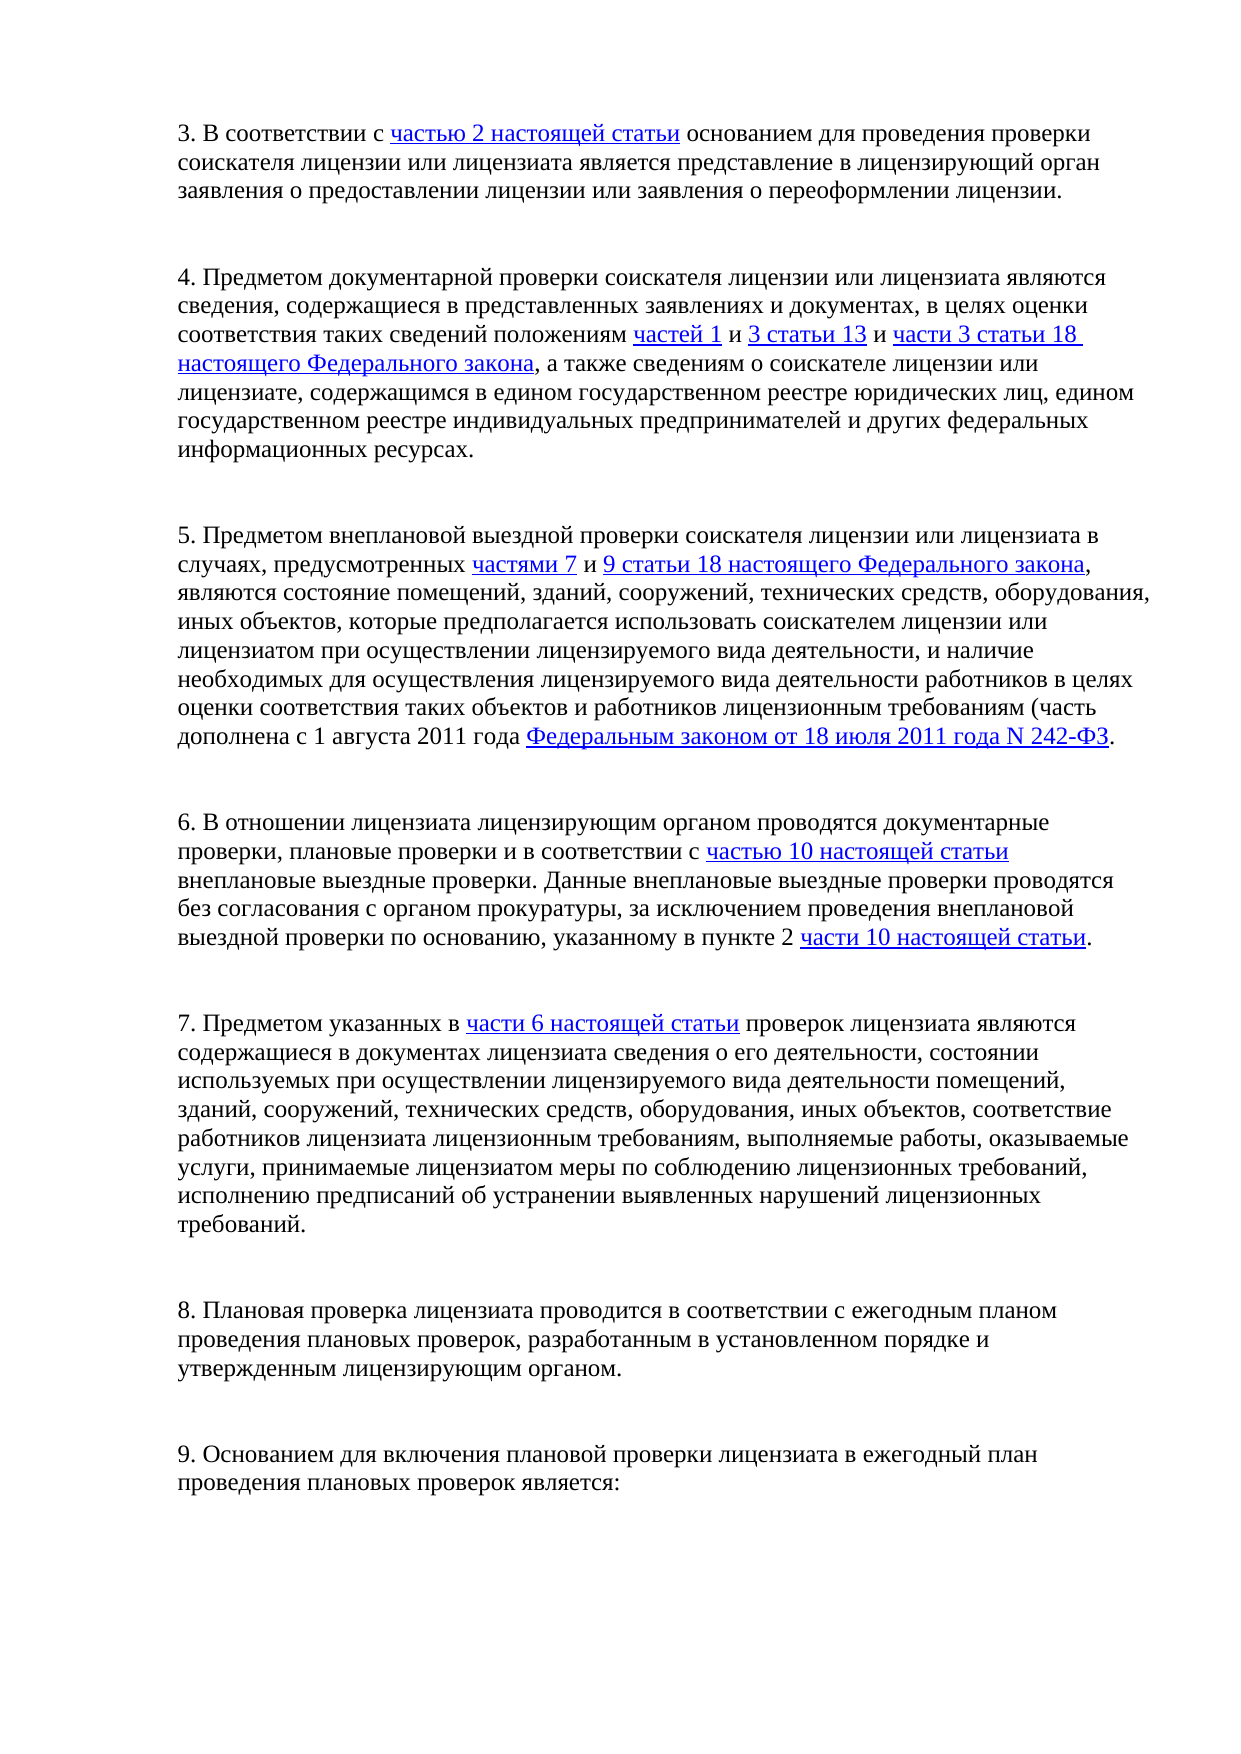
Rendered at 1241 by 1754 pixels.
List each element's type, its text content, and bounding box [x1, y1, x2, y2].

text 8. Плановая проверка лицензиата проводится в соответствии с ежегодным планом проведения плановых проверок, разработанным в установленном порядке и утвержденным лицензирующим органом. [177, 1295, 1152, 1409]
text 7. Предметом указанных в части 6 настоящей статьи проверок лицензиата являются содержащиеся в документах лицензиата сведения о его деятельности, состоянии используемых при осуществлении лицензируемого вида деятельности помещений, зданий, сооружений, технических средств, оборудования, иных объектов, соответствие работников лицензиата лицензионным требованиям, выполняемые работы, оказываемые услуги, принимаемые лицензиатом меры по соблюдению лицензионных требований, исполнению предписаний об устранении выявленных нарушений лицензионных требований. [177, 1008, 1152, 1266]
text 5. Предметом внеплановой выездной проверки соискателя лицензии или лицензиата в случаях, предусмотренных частями 7 и 9 статьи 18 настоящего Федерального закона, являются состояние помещений, зданий, сооружений, технических средств, оборудования, иных объектов, которые предполагается использовать соискателем лицензии или лицензиатом при осуществлении лицензируемого вида деятельности, и наличие необходимых для осуществления лицензируемого вида деятельности работников в целях оценки соответствия таких объектов и работников лицензионным требованиям (часть дополнена с 1 августа 2011 года Федеральным законом от 18 июля 2011 года N 242-ФЗ. [177, 520, 1152, 778]
text 3. В соответствии с частью 2 настоящей статьи основанием для проведения проверки соискателя лицензии или лицензиата является представление в лицензирующий орган заявления о предоставлении лицензии или заявления о переоформлении лицензии. [177, 118, 1152, 232]
text 9. Основанием для включения плановой проверки лицензиата в ежегодный план проведения плановых проверок является: [177, 1439, 1152, 1524]
text 4. Предметом документарной проверки соискателя лицензии или лицензиата являются сведения, содержащиеся в представленных заявлениях и документах, в целях оценки соответствия таких сведений положениям частей 1 и 3 статьи 13 и части 3 статьи 18 настоящего Федерального закона, а также сведениям о соискателе лицензии или лицензиате, содержащимся в едином государственном реестре юридических лиц, едином государственном реестре индивидуальных предпринимателей и других федеральных информационных ресурсах. [177, 262, 1152, 491]
text 6. В отношении лицензиата лицензирующим органом проводятся документарные проверки, плановые проверки и в соответствии с частью 10 настоящей статьи внеплановые выездные проверки. Данные внеплановые выездные проверки проводятся без согласования с органом прокуратуры, за исключением проведения внеплановой выездной проверки по основанию, указанному в пункте 2 части 10 настоящей статьи. [177, 807, 1152, 979]
